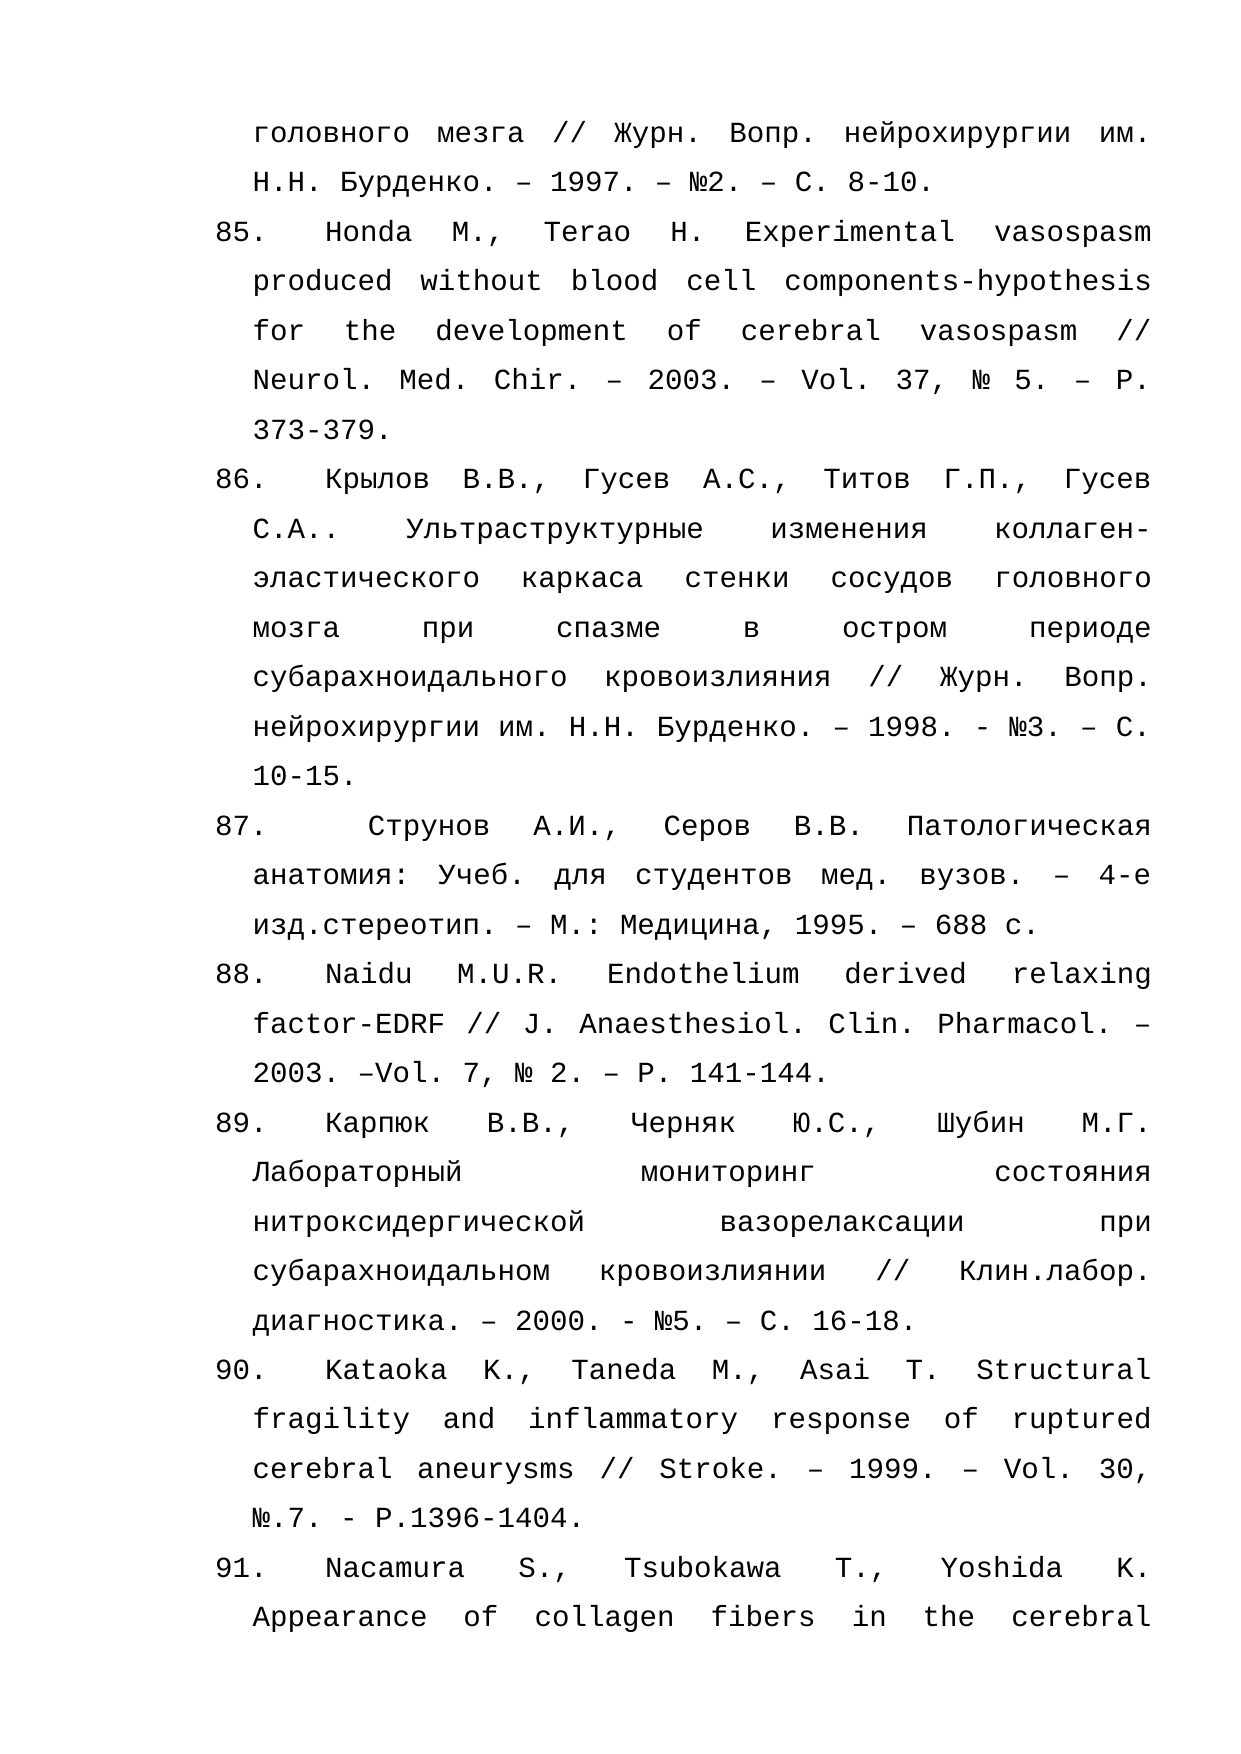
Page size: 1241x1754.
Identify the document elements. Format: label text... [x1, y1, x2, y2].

list Honda M., Terao H. Experimental vasospasm produced without blood cell components-hypothesis for the development of cerebral vasospasm // Neurol. Med. Chir. – 2003. – Vol. 37, № 5. – P. 373-379. [215, 217, 1152, 448]
list Kataoka K., Taneda M., Asai T. Structural fragility and inflammatory response of ruptured cerebral aneurysms // Stroke. – 1999. – Vol. 30, №.7. - P.1396-1404. [215, 1355, 1152, 1537]
list Naidu M.U.R. Endothelium derived relaxing factor-EDRF // J. Anaesthesiol. Clin. Pharmacol. – 2003. –Vol. 7, № 2. – P. 141-144. [215, 959, 1152, 1091]
list Карпюк В.В., Черняк Ю.С., Шубин М.Г. Лабораторный мониторинг состояния нитроксидергической вазорелаксации при субарахноидальном кровоизлиянии // Клин.лабор. диагностика. – 2000. - №5. – C. 16-18. [215, 1108, 1152, 1339]
list Струнов А.И., Серов В.В. Патологическая анатомия: Учеб. для студентов мед. вузов. – 4-е изд.стереотип. – М.: Медицина, 1995. – 688 с. [215, 811, 1152, 943]
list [215, 1553, 1152, 1636]
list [215, 118, 1152, 201]
list Крылов В.В., Гусев А.С., Титов Г.П., Гусев С.А.. Ультраструктурные изменения коллаген-эластического каркаса стенки сосудов головного мозга при спазме в остром периоде субарахноидального кровоизлияния // Журн. Вопр. нейрохирургии им. Н.Н. Бурденко. – 1998. - №3. – С. 10-15. [215, 464, 1152, 794]
